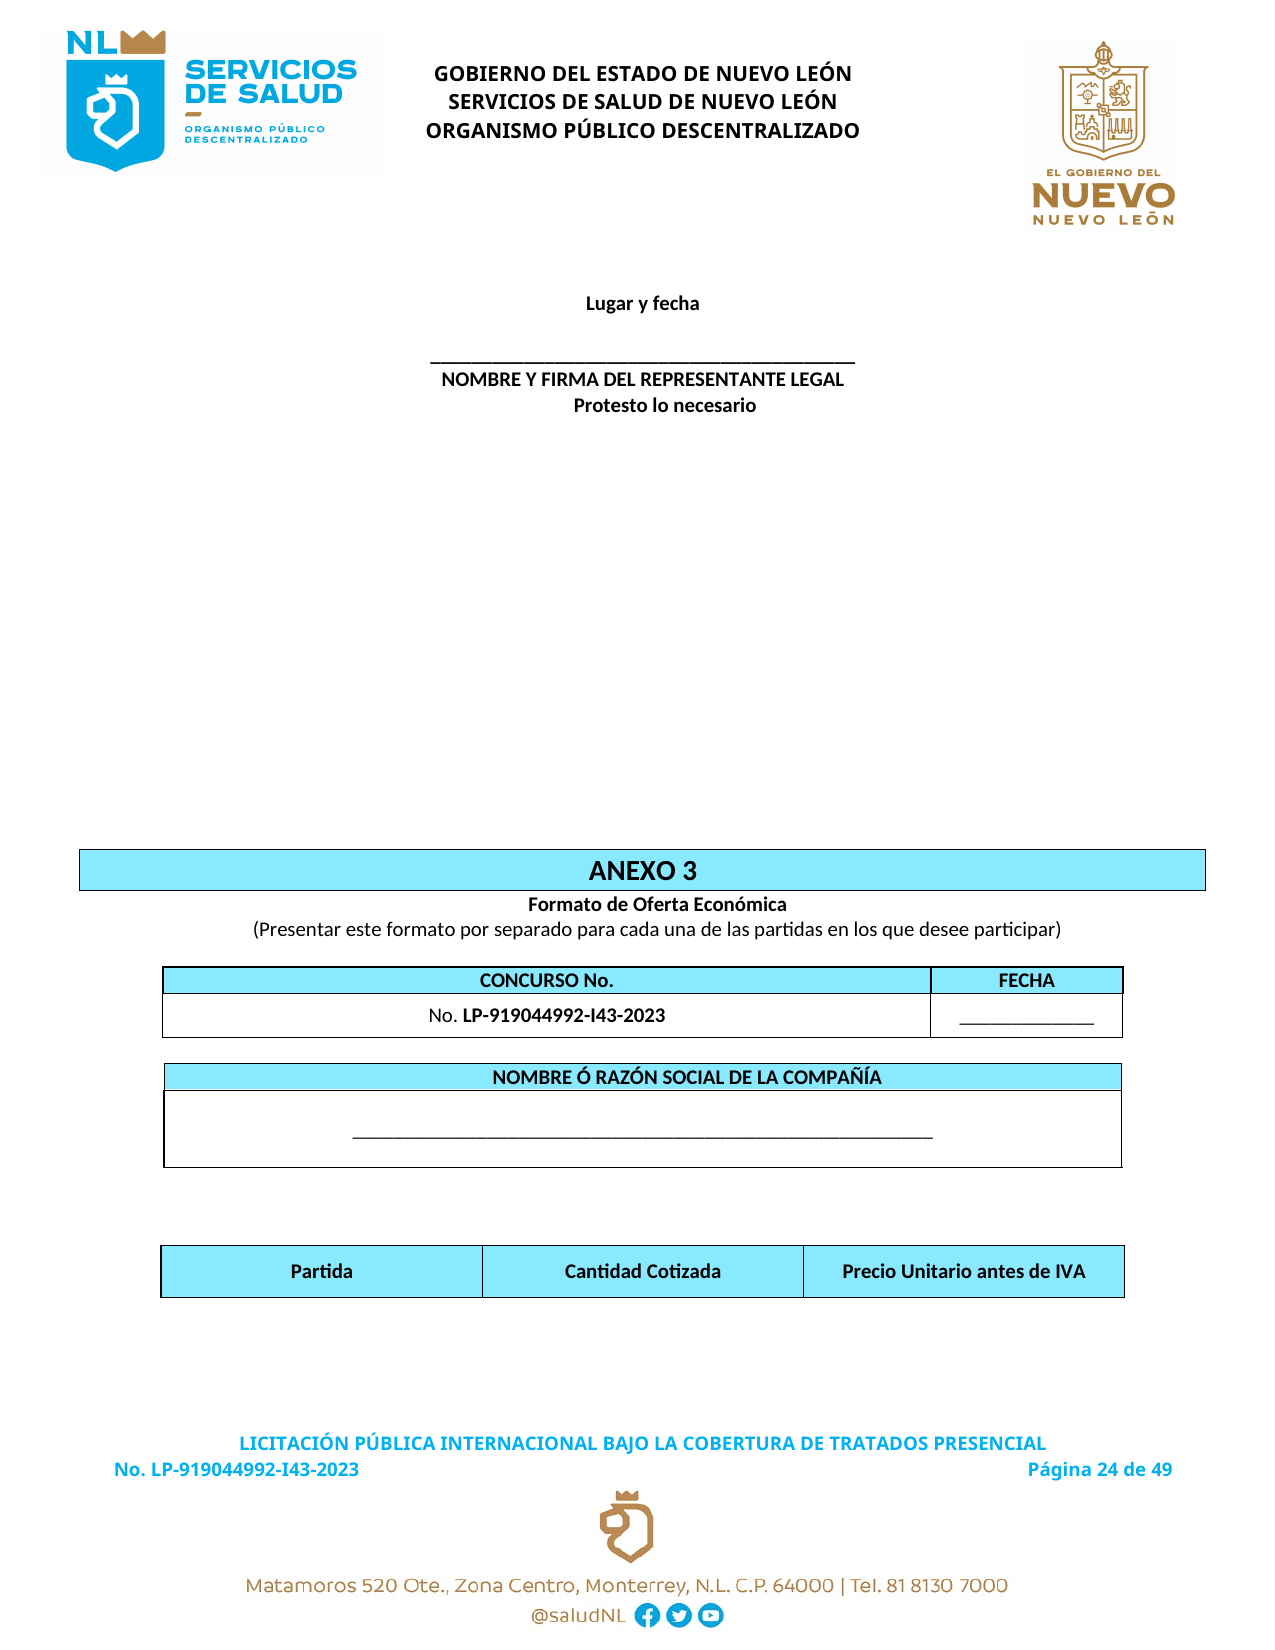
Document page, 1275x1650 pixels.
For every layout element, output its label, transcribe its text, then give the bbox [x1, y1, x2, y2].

picture [1021, 36, 1181, 237]
text ANEXO 3 [80, 850, 1205, 890]
text (Presentar este formato por separado para cada una de las partidas en los que desee participar) [118, 917, 1197, 942]
table_cell No. LP-919044992-I43-2023 [163, 994, 930, 1037]
table_header Precio Unitario antes de IVA [804, 1246, 1124, 1297]
text _________________________________________ [89, 341, 1197, 366]
table_header Cantidad Cotizada [483, 1246, 803, 1297]
text Lugar y fecha [89, 290, 1197, 316]
picture [33, 26, 383, 177]
text Protesto lo necesario [133, 392, 1197, 417]
text Formato de Oferta Económica [118, 891, 1197, 917]
table_header NOMBRE Ó RAZÓN SOCIAL DE LA COMPAÑÍA [165, 1064, 1121, 1089]
table_header FECHA [932, 968, 1122, 993]
table_cell _____________ [931, 994, 1122, 1037]
picture [0, 1473, 1258, 1643]
table_header Partida [162, 1246, 482, 1297]
text NOMBRE Y FIRMA DEL REPRESENTANTE LEGAL [89, 366, 1197, 392]
table_header CONCURSO No. [164, 968, 930, 993]
table_cell ________________________________________________________ [165, 1091, 1121, 1167]
